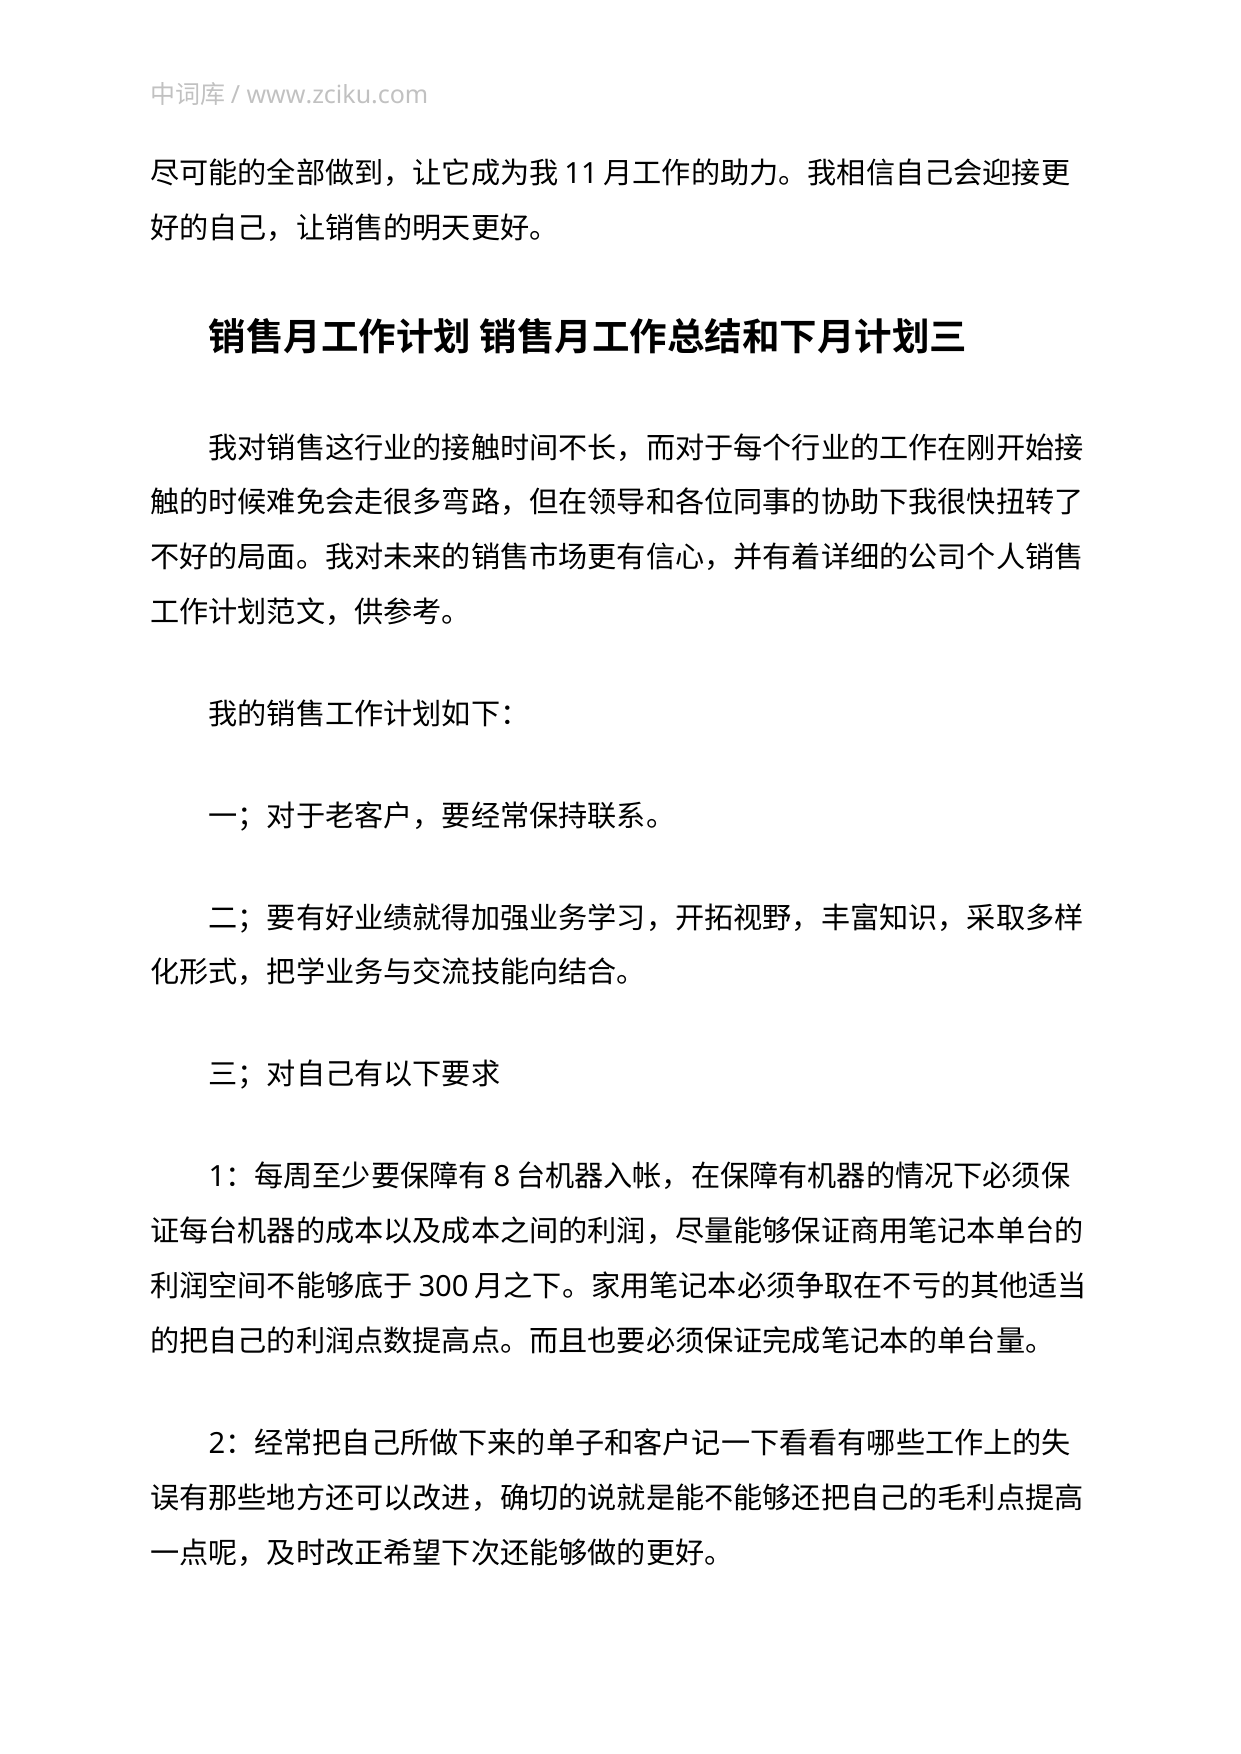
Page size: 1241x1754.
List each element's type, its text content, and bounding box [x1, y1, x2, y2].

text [150, 150, 1090, 247]
text 三；对自己有以下要求 [150, 1051, 1090, 1093]
text 1：每周至少要保障有8台机器入帐，在保障有机器的情况下必须保证每台机器的成本以及成本之间的利润，尽量能够保证商用笔记本单台的利润空间不能够底于300月之下。家用笔记本必须争取在不亏的其他适当的把自己的利润点数提高点。而且也要必须保证完成笔记本的单台量。 [150, 1153, 1090, 1360]
text 一；对于老客户，要经常保持联系。 [150, 792, 1090, 835]
text 我的销售工作计划如下： [150, 691, 1090, 733]
text 销售月工作计划 销售月工作总结和下月计划三 [150, 307, 1090, 361]
text 二；要有好业绩就得加强业务学习，开拓视野，丰富知识，采取多样化形式，把学业务与交流技能向结合。 [150, 894, 1090, 991]
text 我对销售这行业的接触时间不长，而对于每个行业的工作在刚开始接触的时候难免会走很多弯路，但在领导和各位同事的协助下我很快扭转了不好的局面。我对未来的销售市场更有信心，并有着详细的公司个人销售工作计划范文，供参考。 [150, 424, 1090, 631]
text 2：经常把自己所做下来的单子和客户记一下看看有哪些工作上的失误有那些地方还可以改进，确切的说就是能不能够还把自己的毛利点提高一点呢，及时改正希望下次还能够做的更好。 [150, 1419, 1090, 1571]
